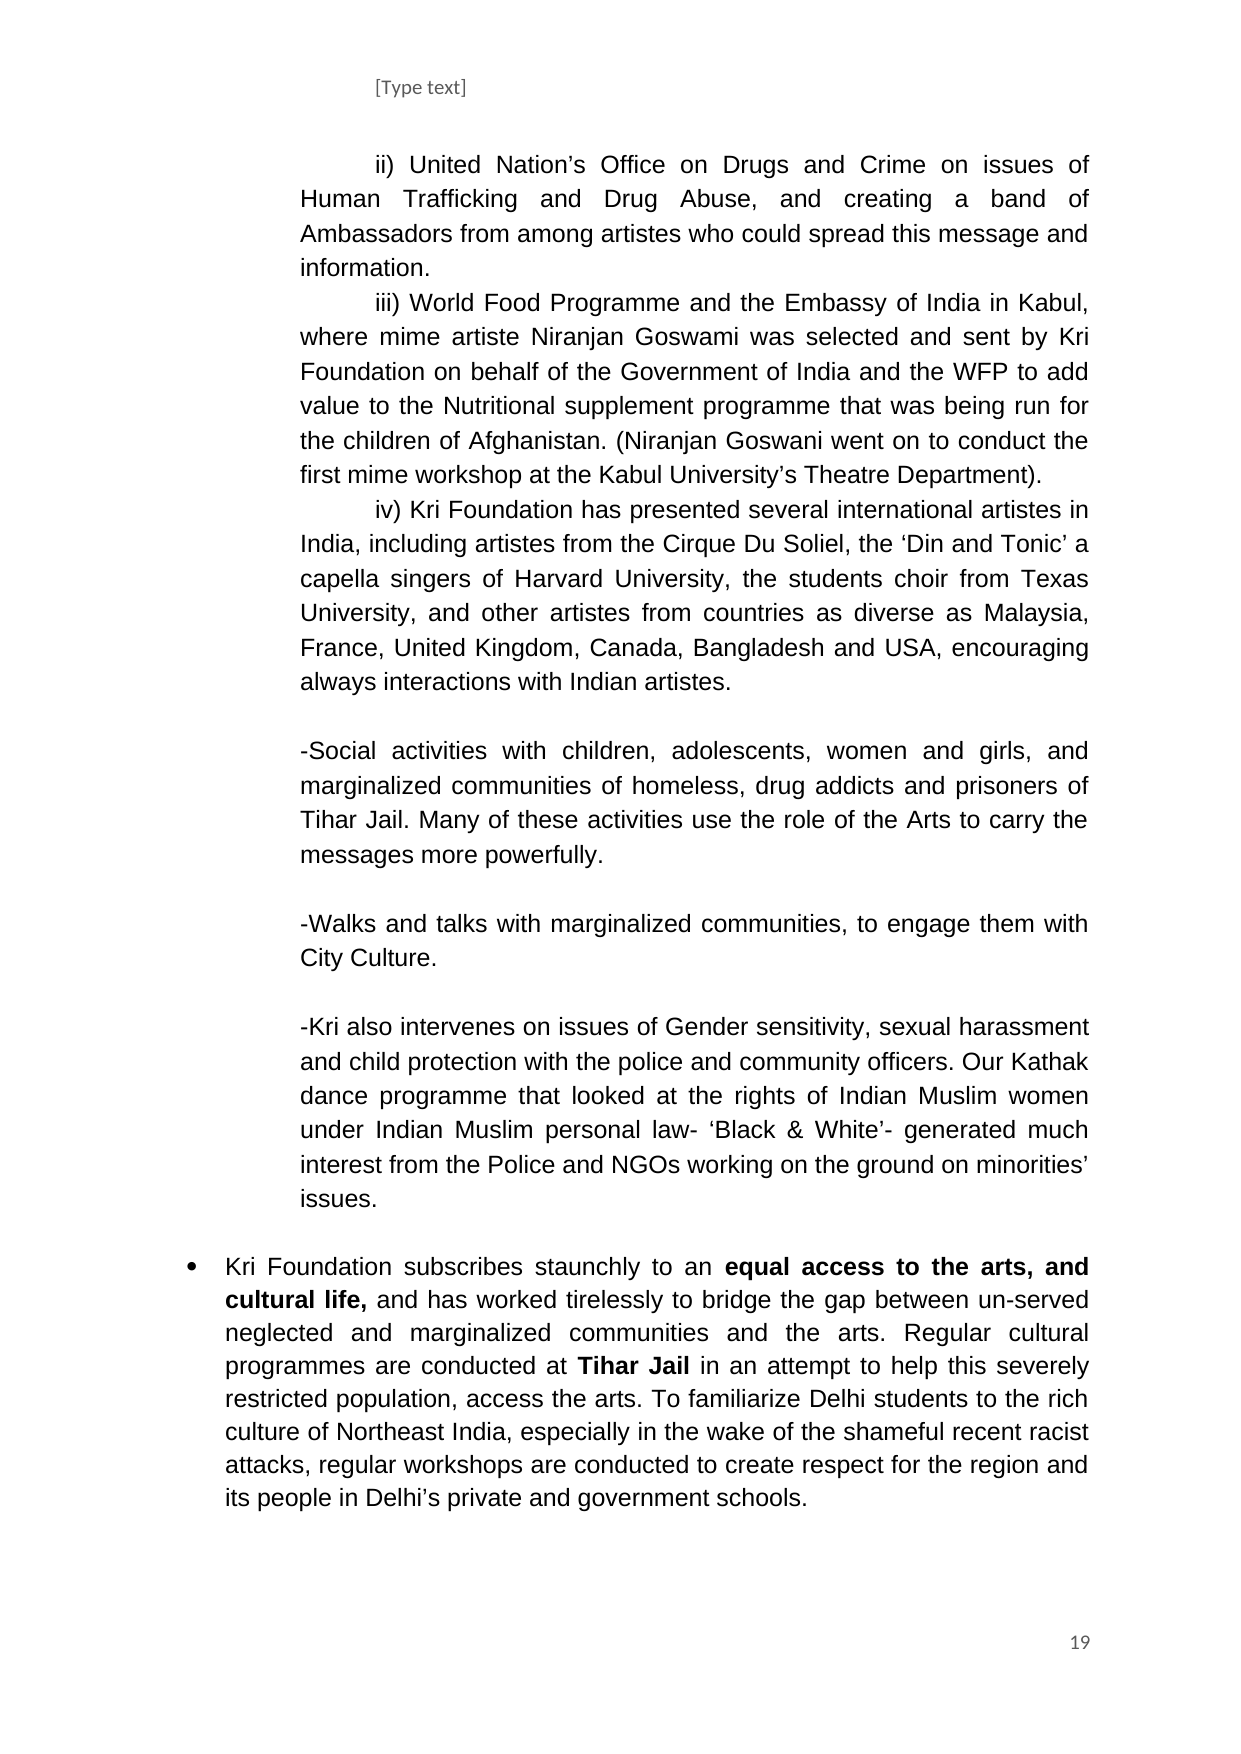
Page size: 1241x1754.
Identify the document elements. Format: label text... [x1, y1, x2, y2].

list -Kri also intervenes on issues of Gender sensitivity, sexual harassment and child protection with the police and community officers. Our Kathak dance programme that looked at the rights of Indian Muslim women under Indian Muslim personal law- ‘Black & White’- generated much interest from the Police and NGOs working on the ground on minorities’ issues. [300, 1012, 1090, 1213]
list iv) Kri Foundation has presented several international artistes in India, including artistes from the Cirque Du Soliel, the ‘Din and Tonic’ a capella singers of Harvard University, the students choir from Texas University, and other artistes from countries as diverse as Malaysia, France, United Kingdom, Canada, Bangladesh and USA, encouraging always interactions with Indian artistes. [300, 495, 1090, 696]
list ii) United Nation’s Office on Drugs and Crime on issues of Human Trafficking and Drug Abuse, and creating a band of Ambassadors from among artistes who could spread this message and information. [300, 150, 1090, 282]
list iii) World Food Programme and the Embassy of India in Kabul, where mime artiste Niranjan Goswami was selected and sent by Kri Foundation on behalf of the Government of India and the WFP to add value to the Nutritional supplement programme that was being run for the children of Afghanistan. (Niranjan Goswani went on to conduct the first mime workshop at the Kabul University’s Theatre Department). [300, 288, 1090, 489]
list -Walks and talks with marginalized communities, to engage them with City Culture. [300, 908, 1090, 972]
list -Social activities with children, adolescents, women and girls, and marginalized communities of homeless, drug addicts and prisoners of Tihar Jail. Many of these activities use the role of the Arts to carry the messages more powerfully. [300, 736, 1090, 868]
list Kri Foundation subscribes staunchly to an equal access to the arts, and cultural life, and has worked tirelessly to bridge the gap between un-served neglected and marginalized communities and the arts. Regular cultural programmes are conducted at Tihar Jail in an attempt to help this severely restricted population, access the arts. To familiarize Delhi students to the rich culture of Northeast India, especially in the wake of the shameful recent racist attacks, regular workshops are conducted to create respect for the region and its people in Delhi’s private and government schools. [187, 1252, 1090, 1512]
